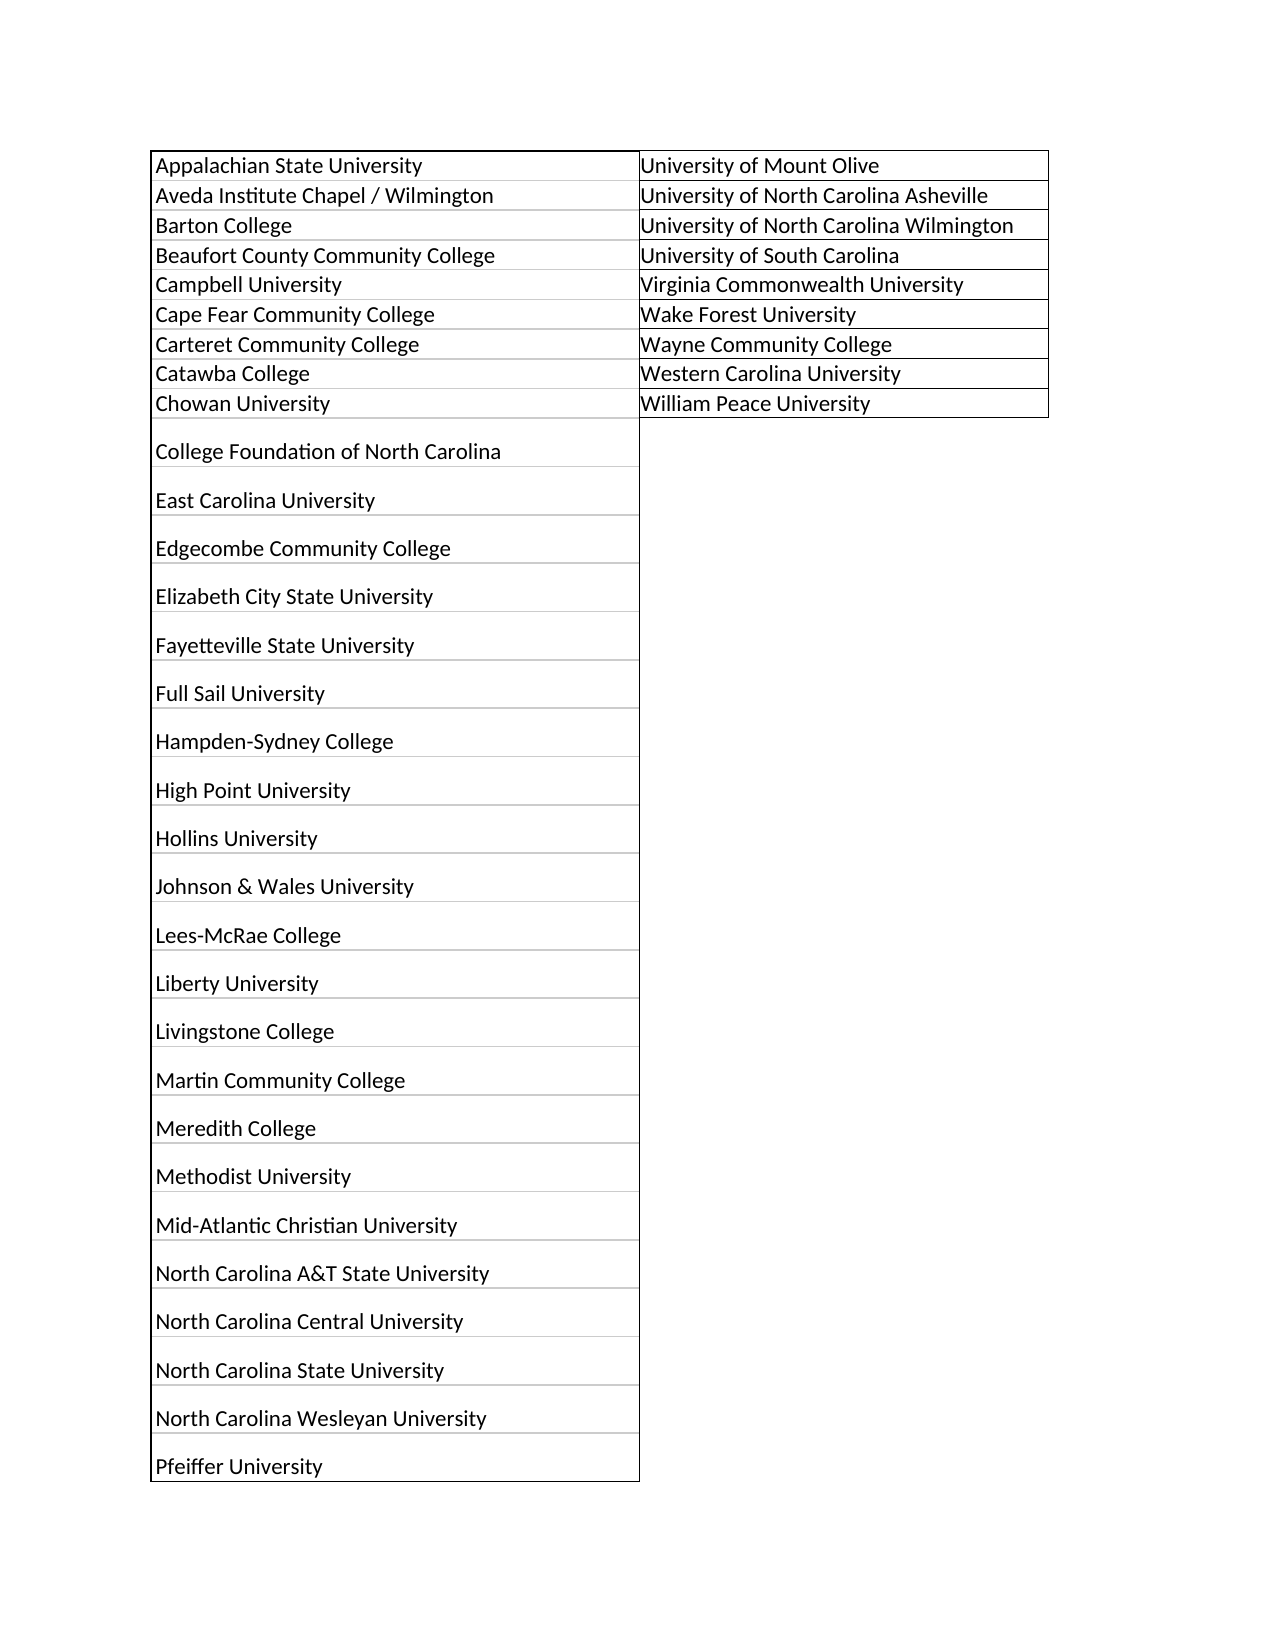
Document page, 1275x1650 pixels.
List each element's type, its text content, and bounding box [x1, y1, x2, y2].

table_cell Catawba College [152, 360, 639, 387]
table_cell William Peace University [640, 389, 1048, 417]
table_cell North Carolina Central University [152, 1289, 639, 1336]
table_cell North Carolina Wesleyan University [152, 1386, 639, 1432]
table_cell Barton College [152, 211, 639, 239]
table_cell Wake Forest University [640, 300, 1048, 328]
table_cell Meredith College [152, 1096, 639, 1142]
table_cell Johnson & Wales University [152, 854, 639, 901]
table_cell Elizabeth City State University [152, 564, 639, 611]
table_cell Beaufort County Community College [152, 241, 639, 269]
table_cell Liberty University [152, 951, 639, 997]
table_cell University of North Carolina Wilmington [640, 210, 1048, 239]
table_header University of Mount Olive [640, 151, 1048, 180]
table_cell Hampden-Sydney College [152, 709, 639, 756]
table_cell Pfeiffer University [152, 1434, 639, 1481]
table_cell Chowan University [152, 389, 639, 417]
table_cell Martin Community College [152, 1047, 639, 1094]
table_cell University of North Carolina Asheville [640, 181, 1048, 209]
table_cell Western Carolina University [640, 359, 1048, 387]
table_cell Lees-McRae College [152, 902, 639, 949]
table_cell East Carolina University [152, 467, 639, 514]
table_cell Edgecombe Community College [152, 516, 639, 562]
table_cell College Foundation of North Carolina [152, 419, 639, 466]
table_cell Virginia Commonwealth University [640, 270, 1048, 298]
table_cell Full Sail University [152, 661, 639, 707]
table_cell Aveda Institute Chapel / Wilmington [152, 181, 639, 209]
table_cell Hollins University [152, 806, 639, 852]
table_cell Livingstone College [152, 999, 639, 1046]
table_cell Mid-Atlantic Christian University [152, 1192, 639, 1239]
table_cell North Carolina State University [152, 1337, 639, 1384]
table_header Appalachian State University [152, 152, 639, 180]
table_cell Methodist University [152, 1144, 639, 1191]
table_cell Fayetteville State University [152, 612, 639, 659]
table_cell Wayne Community College [640, 329, 1048, 358]
table_cell University of South Carolina [640, 240, 1048, 269]
table_cell High Point University [152, 757, 639, 804]
table_cell North Carolina A&T State University [152, 1241, 639, 1287]
table_cell Campbell University [152, 270, 639, 298]
table_cell Cape Fear Community College [152, 300, 639, 328]
table_cell Carteret Community College [152, 330, 639, 358]
